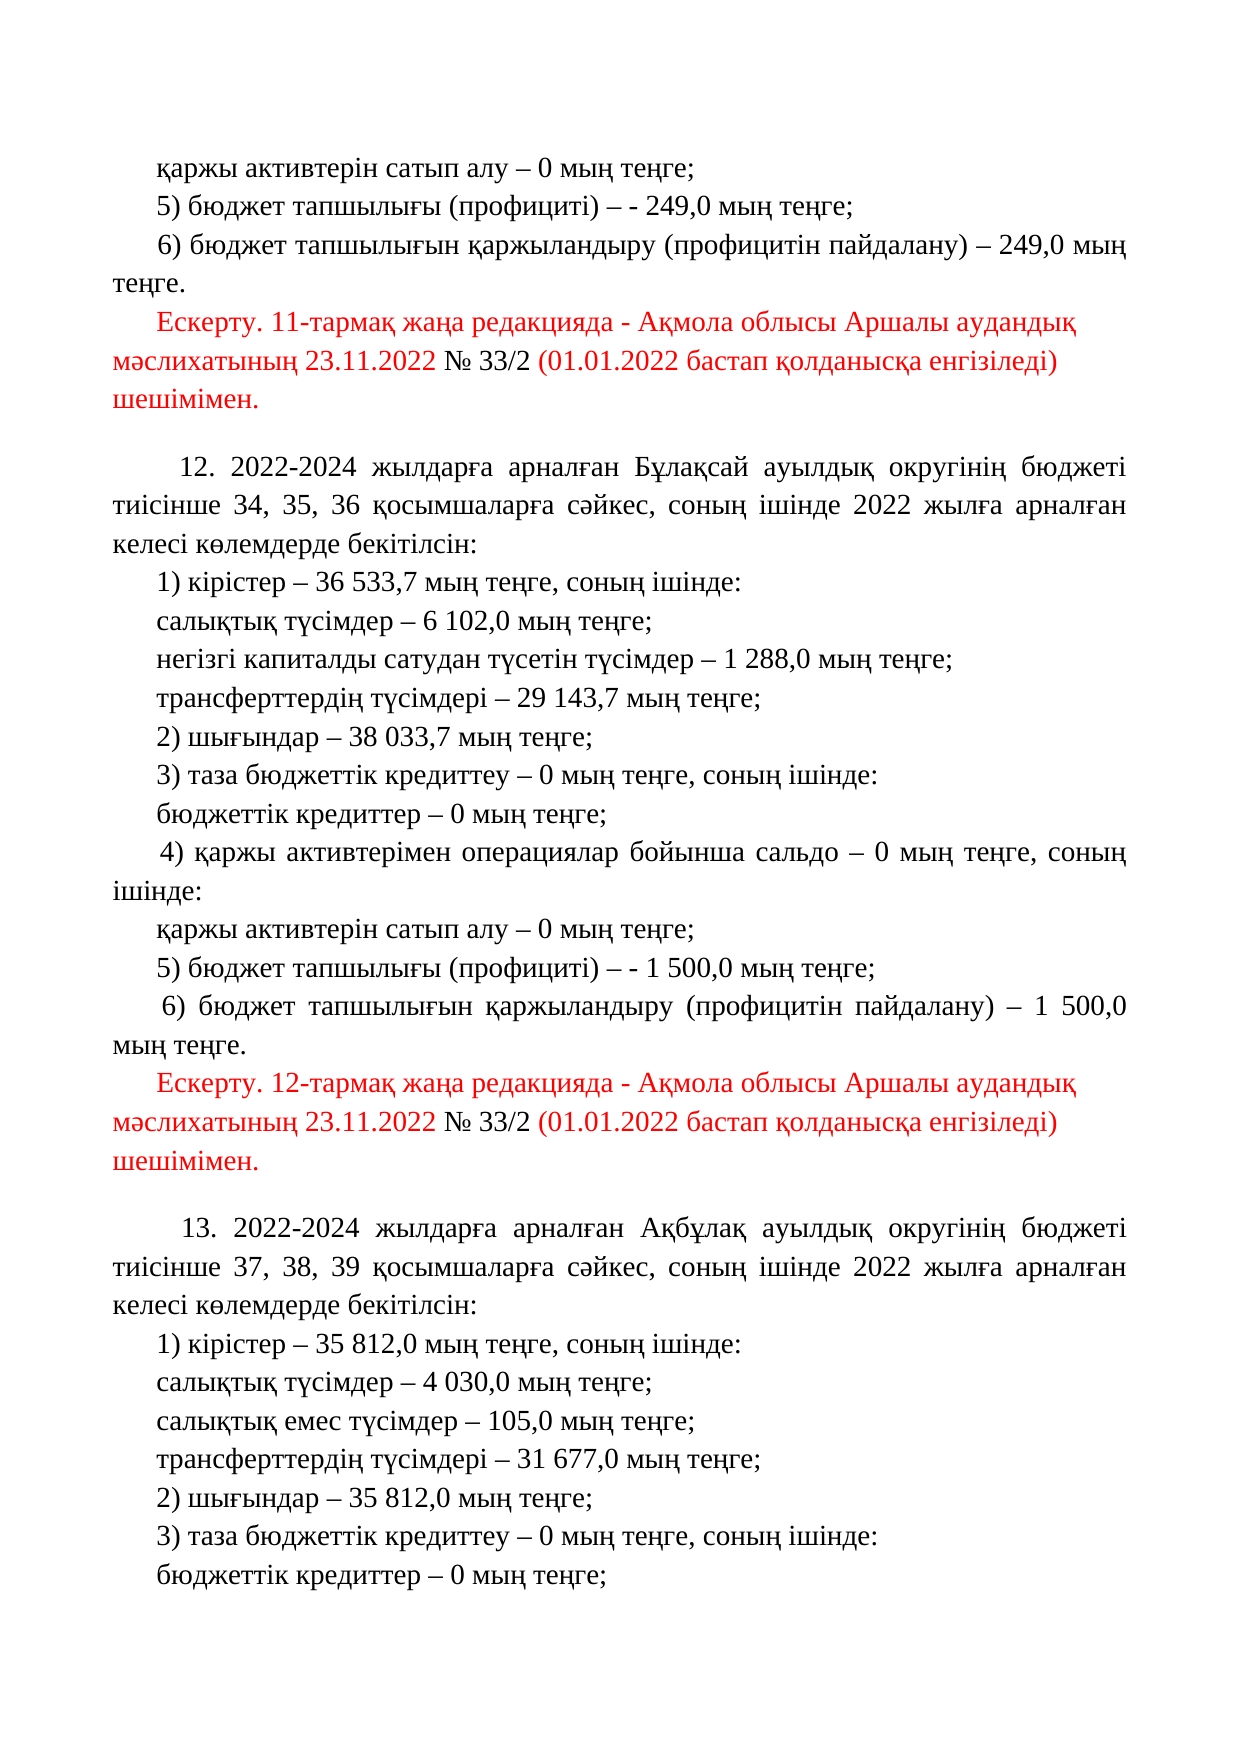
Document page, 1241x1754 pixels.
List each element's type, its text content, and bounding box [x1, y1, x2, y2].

text 1) кірістер – 36 533,7 мың теңге, соның ішінде: [112, 564, 1128, 598]
text қаржы активтерін сатып алу – 0 мың теңге; [112, 150, 1128, 183]
text 3) таза бюджеттік кредиттеу – 0 мың теңге, соның ішінде: [112, 1518, 1128, 1552]
text 6) бюджет тапшылығын қаржыландыру (профицитін пайдалану) – 249,0 мың теңге. [112, 227, 1128, 299]
text 12. 2022-2024 жылдарға арналған Бұлақсай ауылдық округінің бюджеті тиісінше 34, 35, 36 қосымшаларға сәйкес, соның ішінде 2022 жылға арналған келесі көлемдерде бекітілсін: [112, 449, 1128, 559]
text Ескерту. 11-тармақ жаңа редакцияда - Ақмола облысы Аршалы аудандық мәслихатының 23.11.2022 № 33/2 (01.01.2022 бастап қолданысқа енгізіледі) шешімімен. [112, 304, 1128, 445]
text салықтық емес түсімдер – 105,0 мың теңге; [112, 1403, 1128, 1436]
text негізгі капиталды сатудан түсетін түсімдер – 1 288,0 мың теңге; [112, 642, 1128, 675]
text 2) шығындар – 38 033,7 мың теңге; [112, 719, 1128, 752]
text 5) бюджет тапшылығы (профициті) – - 1 500,0 мың теңге; [112, 950, 1128, 983]
text салықтық түсімдер – 4 030,0 мың теңге; [112, 1364, 1128, 1398]
text 1) кірістер – 35 812,0 мың теңге, соның ішінде: [112, 1326, 1128, 1359]
text салықтық түсімдер – 6 102,0 мың теңге; [112, 603, 1128, 637]
text 6) бюджет тапшылығын қаржыландыру (профицитін пайдалану) – 1 500,0 мың теңге. [112, 988, 1128, 1061]
text 4) қаржы активтерімен операциялар бойынша сальдо – 0 мың теңге, соның ішінде: [112, 834, 1128, 906]
text трансферттердің түсімдері – 31 677,0 мың теңге; [112, 1441, 1128, 1475]
text бюджеттік кредиттер – 0 мың теңге; [112, 1557, 1128, 1591]
text 13. 2022-2024 жылдарға арналған Ақбұлақ ауылдық округінің бюджеті тиісінше 37, 38, 39 қосымшаларға сәйкес, соның ішінде 2022 жылға арналған келесі көлемдерде бекітілсін: [112, 1210, 1128, 1321]
text трансферттердің түсімдері – 29 143,7 мың теңге; [112, 680, 1128, 714]
text 2) шығындар – 35 812,0 мың теңге; [112, 1480, 1128, 1513]
text 3) таза бюджеттік кредиттеу – 0 мың теңге, соның ішінде: [112, 757, 1128, 791]
text Ескерту. 12-тармақ жаңа редакцияда - Ақмола облысы Аршалы аудандық мәслихатының 23.11.2022 № 33/2 (01.01.2022 бастап қолданысқа енгізіледі) шешімімен. [112, 1066, 1128, 1206]
text 5) бюджет тапшылығы (профициті) – - 249,0 мың теңге; [112, 188, 1128, 222]
text қаржы активтерін сатып алу – 0 мың теңге; [112, 911, 1128, 945]
text бюджеттік кредиттер – 0 мың теңге; [112, 796, 1128, 829]
